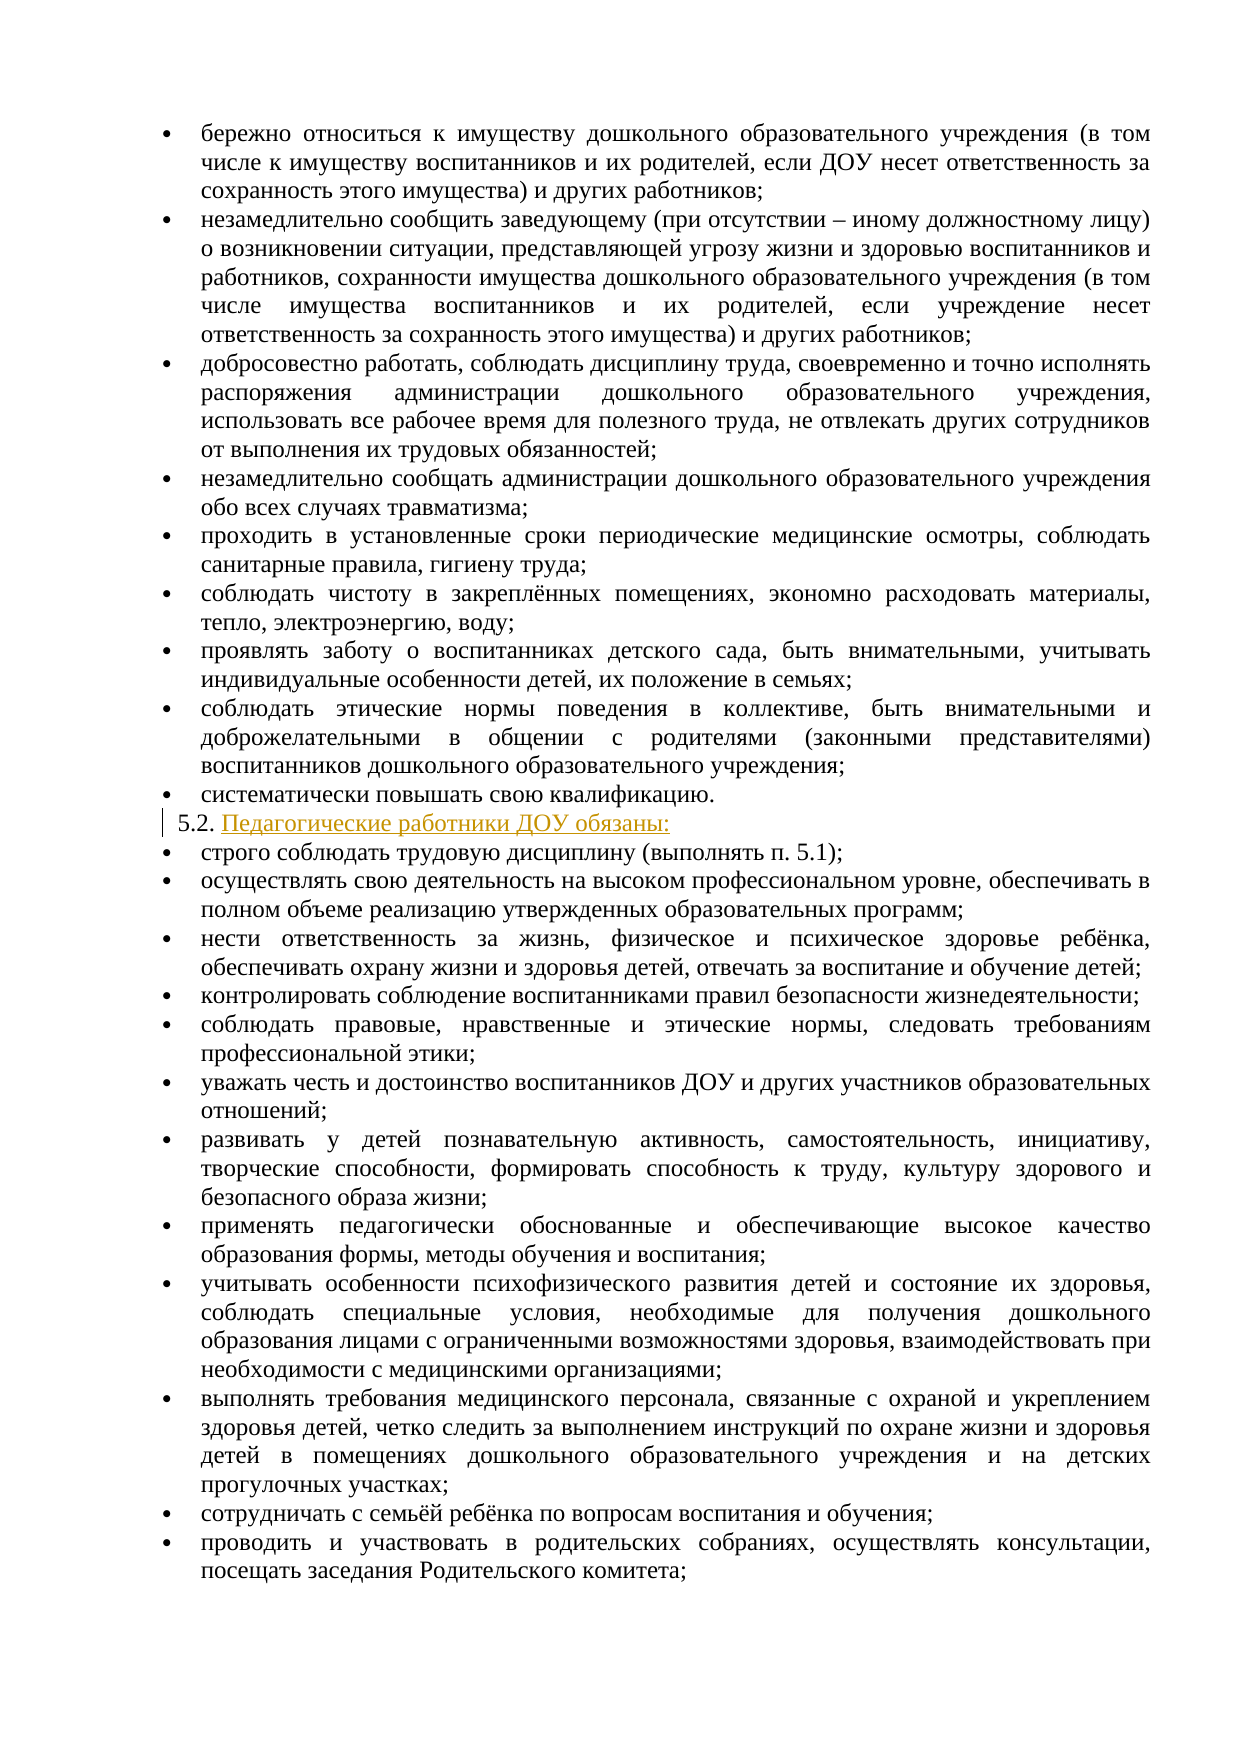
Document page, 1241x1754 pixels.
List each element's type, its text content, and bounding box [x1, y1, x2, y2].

list применять педагогически обоснованные и обеспечивающие высокое качество образования формы, методы обучения и воспитания; [163, 1211, 1152, 1268]
list выполнять требования медицинского персонала, связанные с охраной и укреплением здоровья детей, четко следить за выполнением инструкций по охране жизни и здоровья детей в помещениях дошкольного образовательного учреждения и на детских прогулочных участках; [163, 1383, 1152, 1498]
list сотрудничать с семьёй ребёнка по вопросам воспитания и обучения; [163, 1498, 1152, 1527]
list систематически повышать свою квалификацию. [163, 779, 1152, 808]
list незамедлительно сообщать администрации дошкольного образовательного учреждения обо всех случаях травматизма; [163, 463, 1152, 521]
list соблюдать правовые, нравственные и этические нормы, следовать требованиям профессиональной этики; [163, 1009, 1152, 1067]
list осуществлять свою деятельность на высоком профессиональном уровне, обеспечивать в полном объеме реализацию утвержденных образовательных программ; [163, 866, 1152, 923]
list соблюдать этические нормы поведения в коллективе, быть внимательными и доброжелательными в общении с родителями (законными представителями) воспитанников дошкольного образовательного учреждения; [163, 693, 1152, 779]
list добросовестно работать, соблюдать дисциплину труда, своевременно и точно исполнять распоряжения администрации дошкольного образовательного учреждения, использовать все рабочее время для полезного труда, не отвлекать других сотрудников от выполнения их трудовых обязанностей; [163, 348, 1152, 463]
list контролировать соблюдение воспитанниками правил безопасности жизнедеятельности; [163, 981, 1152, 1009]
list нести ответственность за жизнь, физическое и психическое здоровье ребёнка, обеспечивать охрану жизни и здоровья детей, отвечать за воспитание и обучение детей; [163, 923, 1152, 981]
list проходить в установленные сроки периодические медицинские осмотры, соблюдать санитарные правила, гигиену труда; [163, 521, 1152, 578]
list проявлять заботу о воспитанниках детского сада, быть внимательными, учитывать индивидуальные особенности детей, их положение в семьях; [163, 636, 1152, 693]
list развивать у детей познавательную активность, самостоятельность, инициативу, творческие способности, формировать способность к труду, культуру здорового и безопасного образа жизни; [163, 1124, 1152, 1211]
list проводить и участвовать в родительских собраниях, осуществлять консультации, посещать заседания Родительского комитета; [163, 1527, 1152, 1584]
list бережно относиться к имуществу дошкольного образовательного учреждения (в том числе к имуществу воспитанников и их родителей, если ДОУ несет ответственность за сохранность этого имущества) и других работников; [163, 118, 1152, 204]
text 5.2. [177, 808, 1152, 837]
list незамедлительно сообщить заведующему (при отсутствии – иному должностному лицу) о возникновении ситуации, представляющей угрозу жизни и здоровью воспитанников и работников, сохранности имущества дошкольного образовательного учреждения (в том числе имущества воспитанников и их родителей, если учреждение несет ответственность за сохранность этого имущества) и других работников; [163, 204, 1152, 348]
list уважать честь и достоинство воспитанников ДОУ и других участников образовательных отношений; [163, 1067, 1152, 1124]
list учитывать особенности психофизического развития детей и состояние их здоровья, соблюдать специальные условия, необходимые для получения дошкольного образования лицами с ограниченными возможностями здоровья, взаимодействовать при необходимости с медицинскими организациями; [163, 1268, 1152, 1383]
list соблюдать чистоту в закреплённых помещениях, экономно расходовать материалы, тепло, электроэнергию, воду; [163, 578, 1152, 636]
list строго соблюдать трудовую дисциплину (выполнять п. 5.1); [163, 837, 1152, 866]
